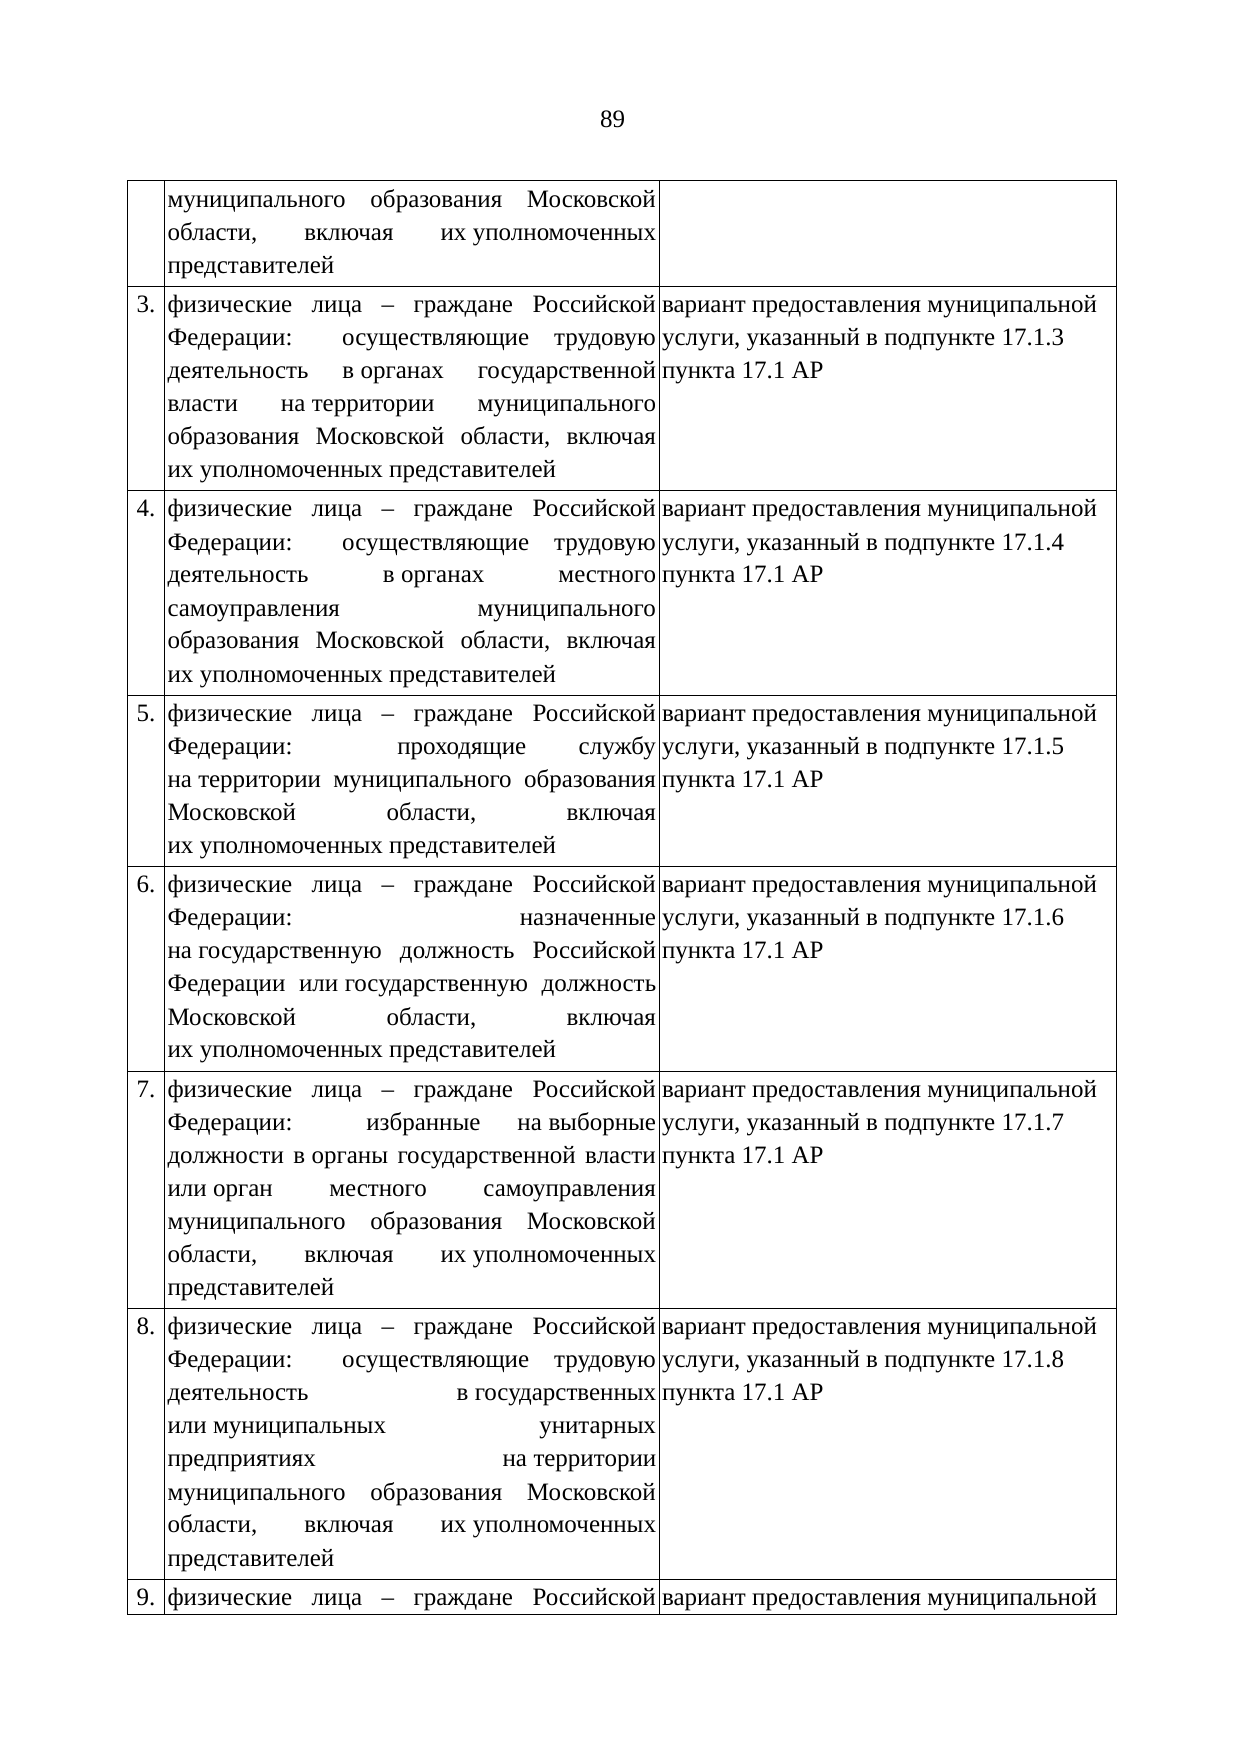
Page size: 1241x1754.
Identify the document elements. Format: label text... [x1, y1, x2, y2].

table_cell 6. [128, 867, 164, 1071]
table_cell физические лица – граждане Российской Федерации: проходящие службу на территории муниципального образования Московской области, включая их уполномоченных представителей [165, 696, 659, 866]
table_cell 4. [128, 491, 164, 694]
table_cell 7. [128, 1072, 164, 1308]
table_cell 5. [128, 696, 164, 866]
table_cell 2. [128, 181, 164, 286]
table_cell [165, 1580, 659, 1614]
table_cell вариант предоставления муниципальной услуги, указанный в подпункте 17.1.6 пункта 17.1 АР [660, 867, 1116, 1071]
table_cell вариант предоставления муниципальной услуги, указанный в подпункте 17.1.4 пункта 17.1 АР [660, 491, 1116, 694]
table_cell вариант предоставления муниципальной услуги, указанный в подпункте 17.1.8 пункта 17.1 АР [660, 1309, 1116, 1578]
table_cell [660, 181, 1116, 286]
table_cell 3. [128, 287, 164, 490]
table_cell вариант предоставления муниципальной услуги, указанный в подпункте 17.1.7 пункта 17.1 АР [660, 1072, 1116, 1308]
table_cell 9. [128, 1580, 164, 1614]
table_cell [165, 181, 659, 286]
table_cell физические лица – граждане Российской Федерации: избранные на выборные должности в органы государственной власти или орган местного самоуправления муниципального образования Московской области, включая их уполномоченных представителей [165, 1072, 659, 1308]
table_cell физические лица – граждане Российской Федерации: осуществляющие трудовую деятельность в органах местного самоуправления муниципального образования Московской области, включая их уполномоченных представителей [165, 491, 659, 694]
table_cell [660, 1580, 1116, 1614]
table_cell физические лица – граждане Российской Федерации: осуществляющие трудовую деятельность в государственных или муниципальных унитарных предприятиях на территории муниципального образования Московской области, включая их уполномоченных представителей [165, 1309, 659, 1578]
table_cell вариант предоставления муниципальной услуги, указанный в подпункте 17.1.3 пункта 17.1 АР [660, 287, 1116, 490]
table_cell физические лица – граждане Российской Федерации: назначенные на государственную должность Российской Федерации или государственную должность Московской области, включая их уполномоченных представителей [165, 867, 659, 1071]
table_cell физические лица – граждане Российской Федерации: осуществляющие трудовую деятельность в органах государственной власти на территории муниципального образования Московской области, включая их уполномоченных представителей [165, 287, 659, 490]
table_cell вариант предоставления муниципальной услуги, указанный в подпункте 17.1.5 пункта 17.1 АР [660, 696, 1116, 866]
table_cell 8. [128, 1309, 164, 1578]
